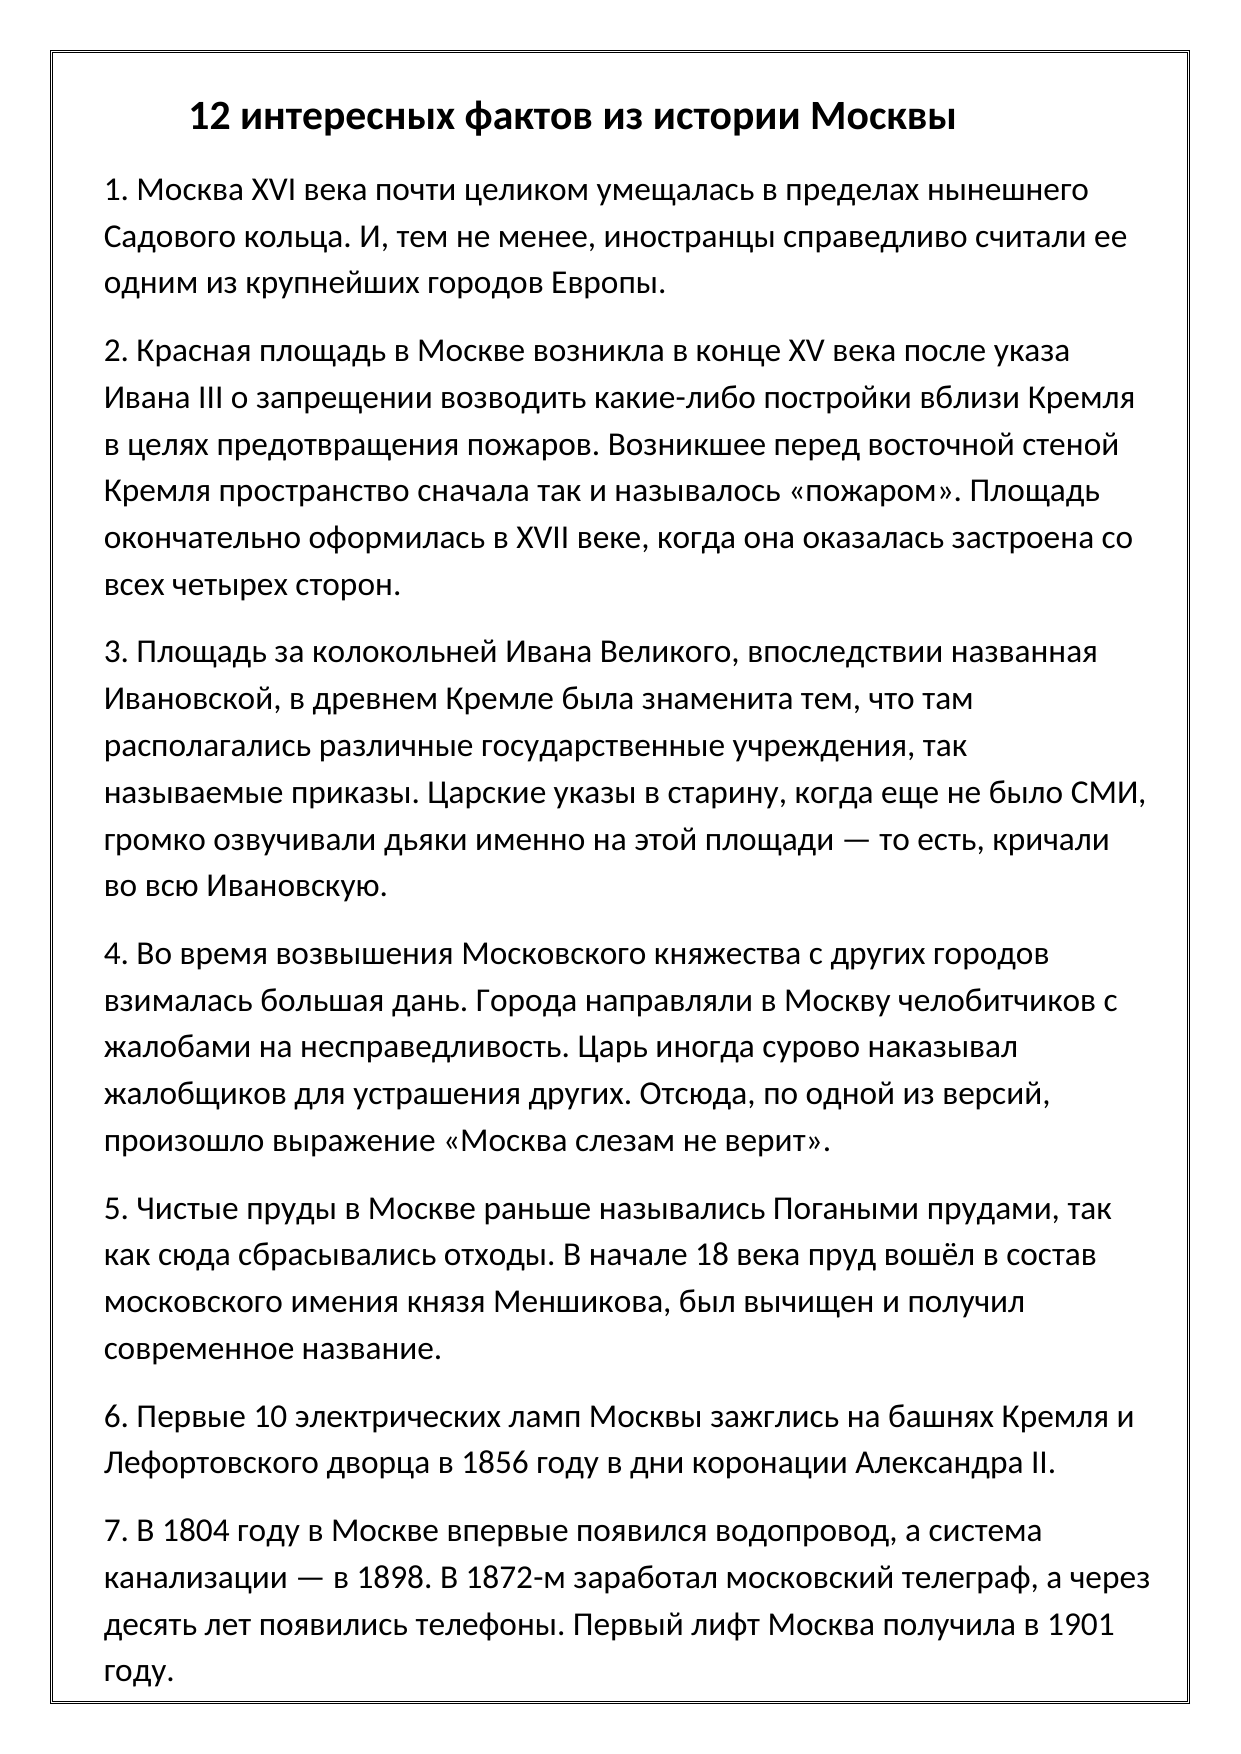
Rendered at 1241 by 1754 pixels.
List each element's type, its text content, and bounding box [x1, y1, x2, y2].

text 2. Красная площадь в Москве возникла в конце XV века после указа Ивана III о запрещении возводить какие-либо постройки вблизи Кремля в целях предотвращения пожаров. Возникшее перед восточной стеной Кремля пространство сначала так и называлось «пожаром». Площадь окончательно оформилась в XVII веке, когда она оказалась застроена со всех четырех сторон. [103, 329, 1152, 604]
text 12 интересных фактов из истории Москвы [103, 89, 1152, 139]
text 6. Первые 10 электрических ламп Москвы зажглись на башнях Кремля и Лефортовского дворца в 1856 году в дни коронации Александра II. [103, 1394, 1152, 1482]
text 1. Москва XVI века почти целиком умещалась в пределах нынешнего Садового кольца. И, тем не менее, иностранцы справедливо считали ее одним из крупнейших городов Европы. [103, 168, 1152, 302]
text 4. Во время возвышения Московского княжества с других городов взималась большая дань. Города направляли в Москву челобитчиков с жалобами на несправедливость. Царь иногда сурово наказывал жалобщиков для устрашения других. Отсюда, по одной из версий, произошло выражение «Москва слезам не верит». [103, 932, 1152, 1160]
text 7. В 1804 году в Москве впервые появился водопровод, а система канализации — в 1898. В 1872-м заработал московский телеграф, а через десять лет появились телефоны. Первый лифт Москва получила в 1901 году. [103, 1509, 1152, 1690]
text 5. Чистые пруды в Москве раньше назывались Погаными прудами, так как сюда сбрасывались отходы. В начале 18 века пруд вошёл в состав московского имения князя Меншикова, был вычищен и получил современное название. [103, 1187, 1152, 1368]
text 3. Площадь за колокольней Ивана Великого, впоследствии названная Ивановской, в древнем Кремле была знаменита тем, что там располагались различные государственные учреждения, так называемые приказы. Царские указы в старину, когда еще не было СМИ, громко озвучивали дьяки именно на этой площади — то есть, кричали во всю Ивановскую. [103, 631, 1152, 905]
